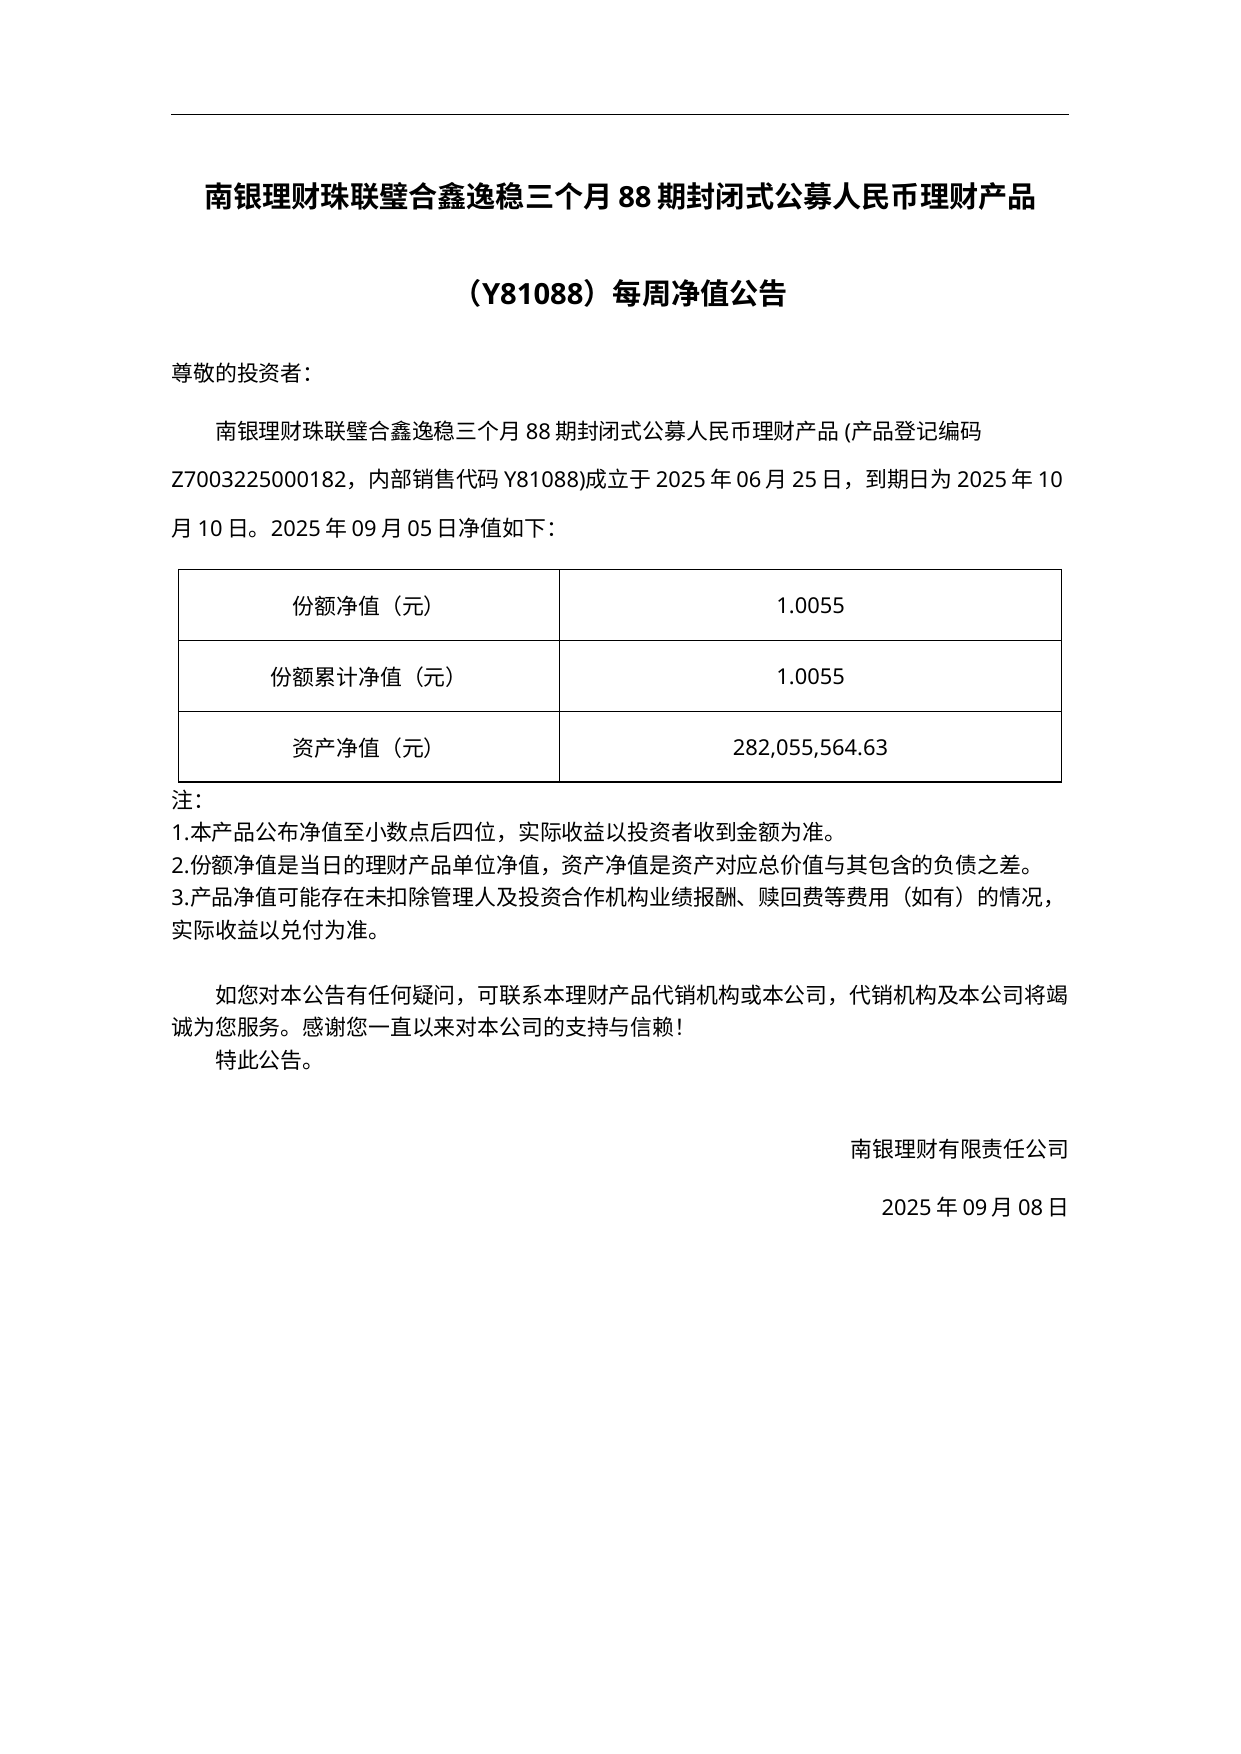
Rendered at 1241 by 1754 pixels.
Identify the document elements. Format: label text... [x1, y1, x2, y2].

text 如您对本公告有任何疑问，可联系本理财产品代销机构或本公司，代销机构及本公司将竭诚为您服务。感谢您一直以来对本公司的支持与信赖！ [171, 977, 1069, 1042]
text 特此公告。 [171, 1042, 1069, 1075]
table_cell 282,055,564.63 [560, 712, 1061, 781]
text 南银理财珠联璧合鑫逸稳三个月88期封闭式公募人民币理财产品（Y81088）每周净值公告 [171, 162, 1069, 324]
table_header 1.0055 [560, 570, 1061, 640]
text 2.份额净值是当日的理财产品单位净值，资产净值是资产对应总价值与其包含的负债之差。 [171, 847, 1069, 880]
text 注： [171, 782, 1069, 815]
text 3.产品净值可能存在未扣除管理人及投资合作机构业绩报酬、赎回费等费用（如有）的情况，实际收益以兑付为准。 [171, 880, 1069, 945]
text 2025年09月08日 [171, 1190, 1069, 1222]
text 尊敬的投资者： [171, 355, 1069, 388]
text 南银理财有限责任公司 [171, 1132, 1069, 1164]
table_cell 资产净值（元） [179, 712, 559, 781]
table_cell 1.0055 [560, 641, 1061, 711]
table_cell 份额累计净值（元） [179, 641, 559, 711]
text 1.本产品公布净值至小数点后四位，实际收益以投资者收到金额为准。 [171, 815, 1069, 847]
text 南银理财珠联璧合鑫逸稳三个月88期封闭式公募人民币理财产品 (产品登记编码Z7003225000182，内部销售代码Y81088)成立于2025年06月25日，到期日为2025年10月10日。2025年09月05日净值如下： [171, 413, 1069, 543]
table_header 份额净值（元） [179, 570, 559, 640]
